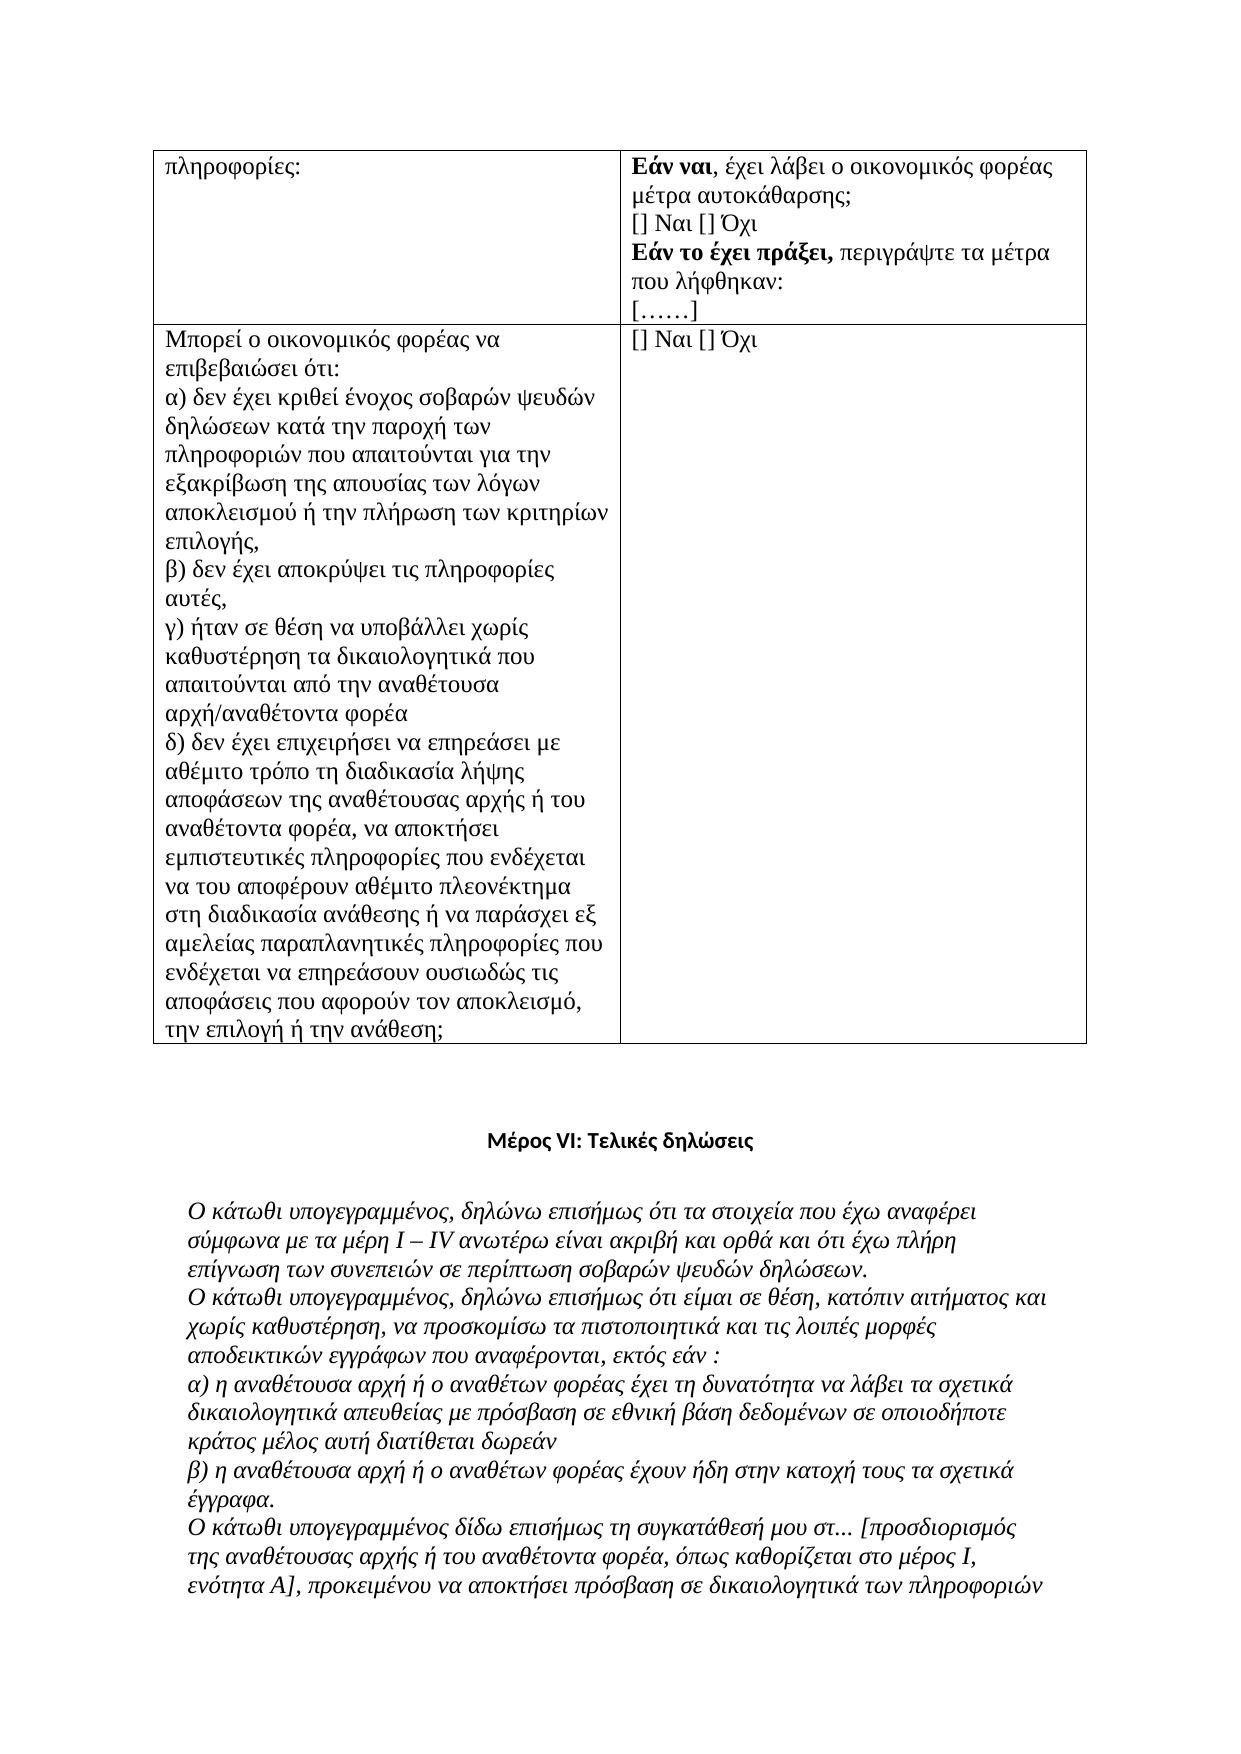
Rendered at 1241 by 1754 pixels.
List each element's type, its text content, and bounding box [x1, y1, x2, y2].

table_cell Μπορεί ο οικονομικός φορέας να επιβεβαιώσει ότι: α) δεν έχει κριθεί ένοχος σοβαρών ψευδών δηλώσεων κατά την παροχή των πληροφοριών που απαιτούνται για την εξακρίβωση της απουσίας των λόγων αποκλεισμού ή την πλήρωση των κριτηρίων επιλογής, β) δεν έχει αποκρύψει τις πληροφορίες αυτές, γ) ήταν σε θέση να υποβάλλει χωρίς καθυστέρηση τα δικαιολογητικά που απαιτούνται από την αναθέτουσα αρχή/αναθέτοντα φορέα δ) δεν έχει επιχειρήσει να επηρεάσει με αθέμιτο τρόπο τη διαδικασία λήψης αποφάσεων της αναθέτουσας αρχής ή του αναθέτοντα φορέα, να αποκτήσει εμπιστευτικές πληροφορίες που ενδέχεται να του αποφέρουν αθέμιτο πλεονέκτημα στη διαδικασία ανάθεσης ή να παράσχει εξ αμελείας παραπλανητικές πληροφορίες που ενδέχεται να επηρεάσουν ουσιωδώς τις αποφάσεις που αφορούν τον αποκλεισμό, την επιλογή ή την ανάθεση; [154, 325, 620, 1043]
text Ο κάτωθι υπογεγραμμένος, δηλώνω επισήμως ότι τα στοιχεία που έχω αναφέρει σύμφωνα με τα μέρη Ι – IV ανωτέρω είναι ακριβή και ορθά και ότι έχω πλήρη επίγνωση των συνεπειών σε περίπτωση σοβαρών ψευδών δηλώσεων. [187, 1196, 1053, 1282]
table_cell Εάν ναι, έχει λάβει ο οικονομικός φορέας μέτρα αυτοκάθαρσης; [] Ναι [] Όχι Εάν το έχει πράξει, περιγράψτε τα μέτρα που λήφθηκαν: [……] [621, 151, 1086, 323]
table_cell [] Ναι [] Όχι [621, 325, 1086, 1043]
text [187, 1512, 1053, 1599]
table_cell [154, 151, 620, 323]
text β) η αναθέτουσα αρχή ή ο αναθέτων φορέας έχουν ήδη στην κατοχή τους τα σχετικά έγγραφα. [187, 1455, 1053, 1512]
text α) η αναθέτουσα αρχή ή ο αναθέτων φορέας έχει τη δυνατότητα να λάβει τα σχετικά δικαιολογητικά απευθείας με πρόσβαση σε εθνική βάση δεδομένων σε οποιοδήποτε κράτος μέλος αυτή διατίθεται δωρεάν [187, 1369, 1053, 1455]
text Ο κάτωθι υπογεγραμμένος, δηλώνω επισήμως ότι είμαι σε θέση, κατόπιν αιτήματος και χωρίς καθυστέρηση, να προσκομίσω τα πιστοποιητικά και τις λοιπές μορφές αποδεικτικών εγγράφων που αναφέρονται, εκτός εάν : [187, 1282, 1053, 1369]
title Μέρος VI: Τελικές δηλώσεις [187, 1127, 1053, 1154]
